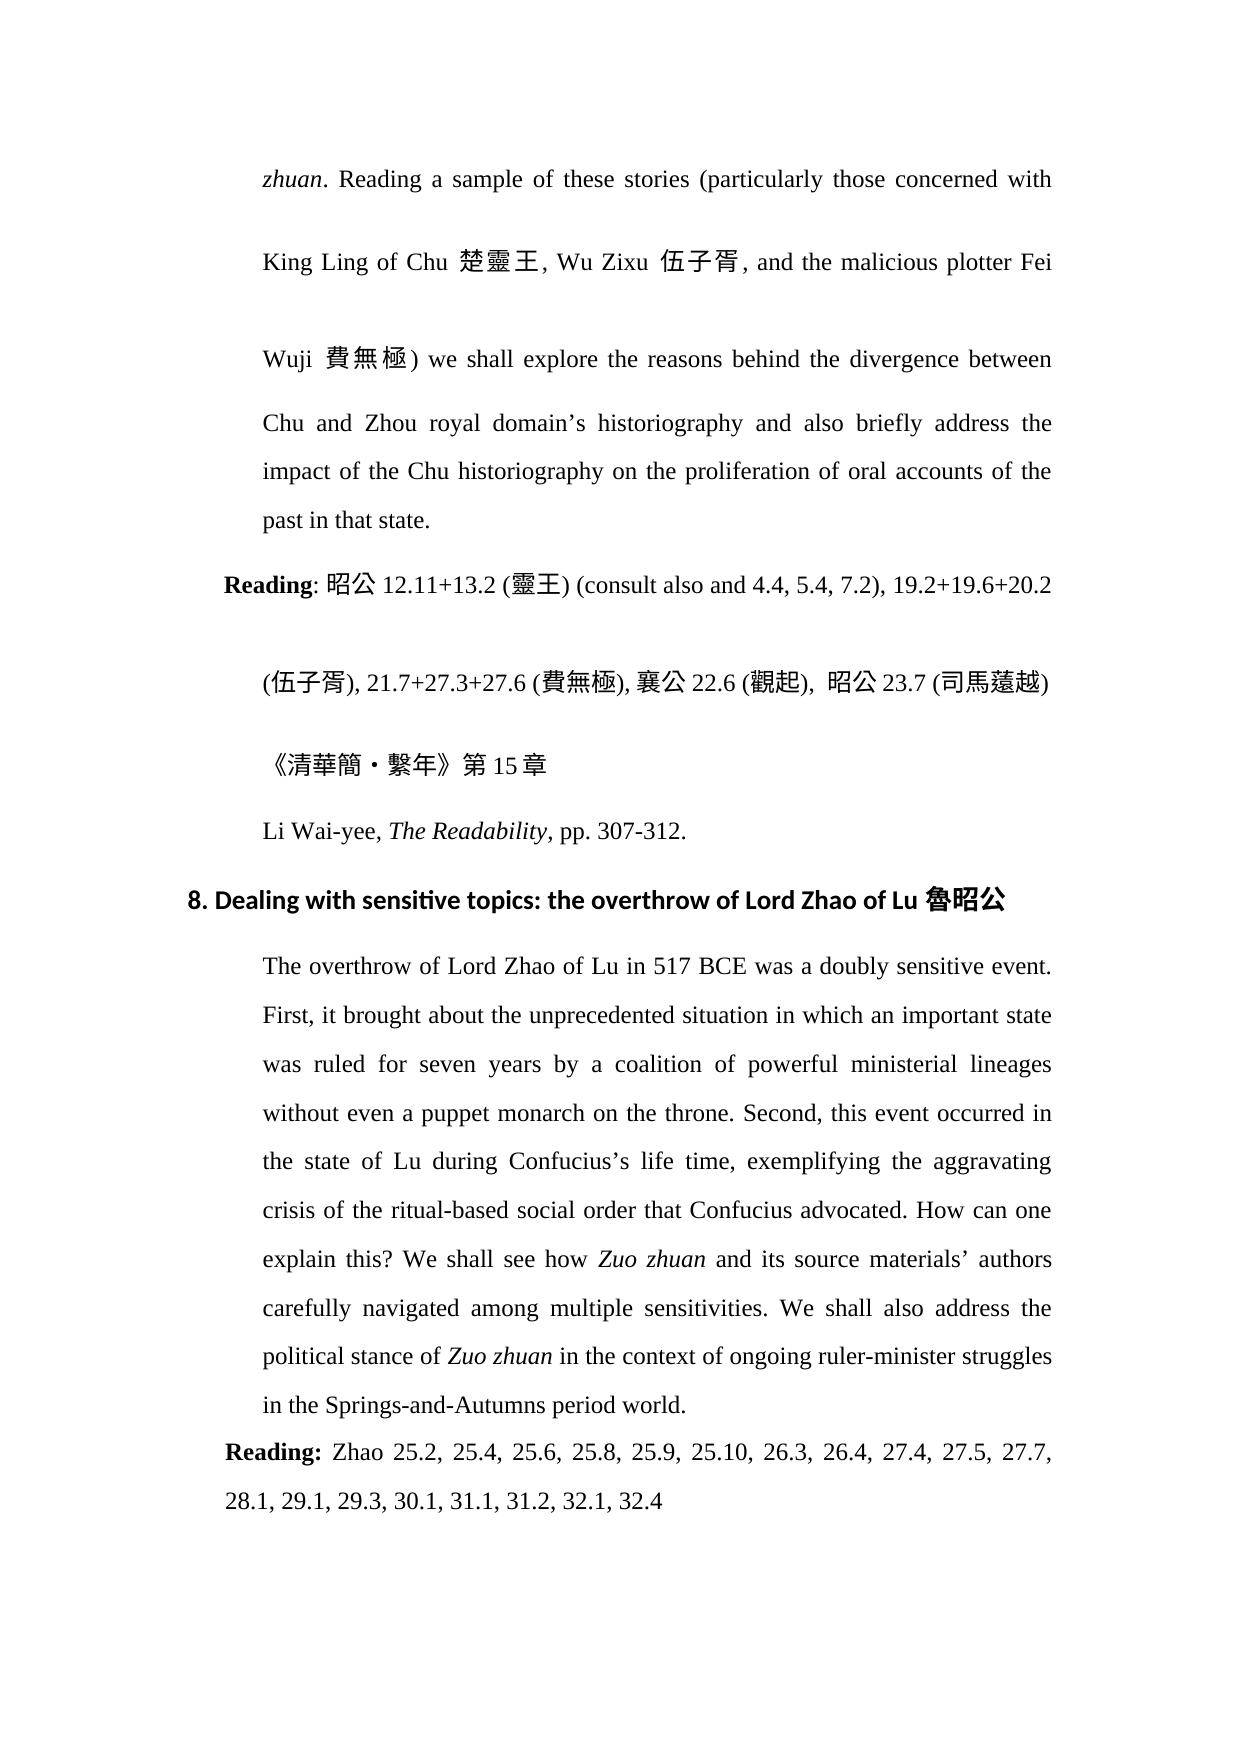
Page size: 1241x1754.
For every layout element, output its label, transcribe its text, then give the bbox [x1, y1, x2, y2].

text 《清華簡‧繫年》第15章 [262, 731, 1053, 796]
text Reading: 昭公12.11+13.2 (靈王) (consult also and 4.4, 5.4, 7.2), 19.2+19.6+20.2 (伍子胥), 21.7+27.3+27.6 (費無極), 襄公22.6 (觀起), 昭公23.7 (司馬薳越) [217, 550, 1053, 713]
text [262, 162, 1053, 536]
text 8. Dealing with sensitive topics: the overthrow of Lord Zhao of Lu 魯昭公 [187, 865, 1053, 930]
text Li Wai-yee, The Readability, pp. 307-312. [262, 814, 1053, 846]
text Reading: Zhao 25.2, 25.4, 25.6, 25.8, 25.9, 25.10, 26.3, 26.4, 27.4, 27.5, 27.7, 28.1, 29.1, 29.3, 30.1, 31.1, 31.2, 32.1, 32.4 [187, 1435, 1053, 1516]
text The overthrow of Lord Zhao of Lu in 517 BCE was a doubly sensitive event. First, it brought about the unprecedented situation in which an important state was ruled for seven years by a coalition of powerful ministerial lineages without even a puppet monarch on the throne. Second, this event occurred in the state of Lu during Confucius’s life time, exemplifying the aggravating crisis of the ritual-based social order that Confucius advocated. How can one explain this? We shall see how Zuo zhuan and its source materials’ authors carefully navigated among multiple sensitivities. We shall also address the political stance of Zuo zhuan in the context of ongoing ruler-minister struggles in the Springs-and-Autumns period world. [262, 949, 1053, 1421]
